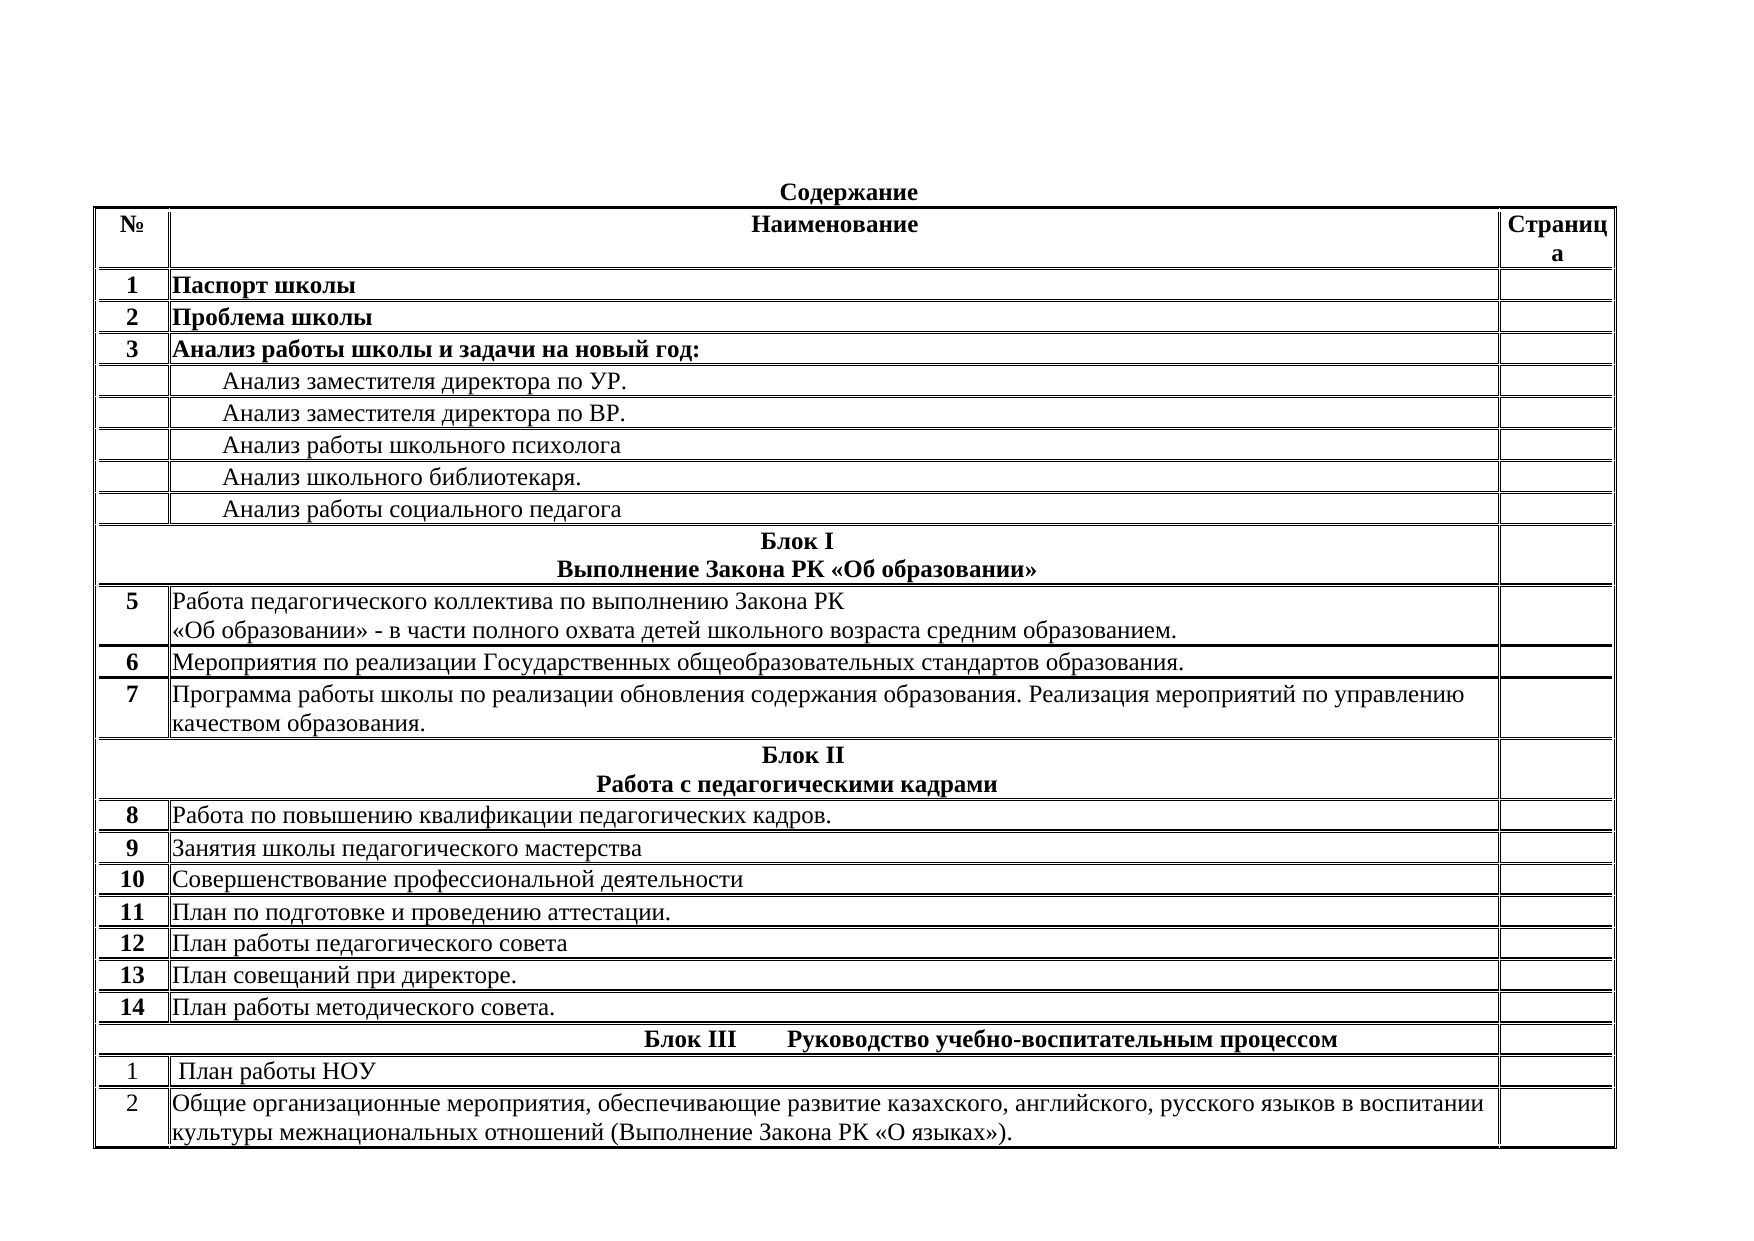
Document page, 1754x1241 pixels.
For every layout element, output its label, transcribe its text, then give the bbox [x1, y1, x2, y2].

table_cell Блок I Выполнение Закона РК «Об образовании» [96, 523, 1498, 583]
table_cell [1501, 925, 1614, 957]
table_cell [1501, 395, 1614, 427]
table_cell Анализ работы школы и задачи на новый год: [171, 334, 1498, 363]
table_cell 9 [96, 829, 168, 861]
table_header № [96, 209, 169, 267]
table_cell 1 [96, 1053, 168, 1085]
table_cell 12 [96, 925, 168, 957]
table_cell [1500, 299, 1615, 331]
table_cell [1501, 989, 1614, 1021]
table_cell [1501, 1021, 1614, 1053]
table_cell Блок III Руководство учебно-воспитательным процессом [96, 1021, 1498, 1053]
table_cell Совершенствование профессиональной деятельности [171, 865, 1498, 893]
table_cell Блок II Работа с педагогическими кадрами [94, 737, 1499, 797]
table_cell [1500, 363, 1615, 394]
table_cell [1501, 459, 1614, 491]
table_cell План работы педагогического совета [171, 929, 1498, 957]
table_cell 7 [96, 676, 168, 737]
table_cell Анализ школьного библиотекаря. [171, 462, 1498, 491]
table_cell [1500, 267, 1615, 299]
text Содержание [74, 177, 1636, 206]
table_cell [1501, 1053, 1614, 1085]
table_cell Анализ заместителя директора по ВР. [171, 398, 1498, 427]
table_cell [1500, 1085, 1614, 1146]
table_cell 6 [96, 644, 168, 676]
table_cell [94, 491, 169, 522]
table_cell [1501, 829, 1614, 861]
table_cell [1501, 957, 1614, 989]
table_cell Работа по повышению квалификации педагогических кадров. [171, 801, 1498, 829]
table_cell [1501, 644, 1614, 676]
table_cell Проблема школы [171, 302, 1498, 331]
table_cell [1501, 798, 1614, 829]
table_header Наименование [170, 209, 1499, 267]
table_cell План работы НОУ [171, 1057, 1498, 1085]
table_cell [96, 459, 168, 491]
table_cell Занятия школы педагогического мастерства [171, 833, 1498, 861]
table_cell 5 [96, 583, 168, 644]
table_cell 10 [96, 861, 168, 893]
table_cell Мероприятия по реализации Государственных общеобразовательных стандартов образования. [171, 647, 1498, 676]
table_cell План работы методического совета. [171, 993, 1498, 1021]
table_cell Программа работы школы по реализации обновления содержания образования. Реализация мероприятий по управлению качеством образования. [171, 679, 1498, 737]
table_cell [94, 363, 169, 394]
table_cell План по подготовке и проведению аттестации. [171, 897, 1498, 925]
table_cell 2 [94, 299, 169, 331]
table_cell 14 [96, 989, 168, 1021]
table_cell [1501, 861, 1614, 893]
table_cell [1500, 427, 1615, 458]
table_cell Паспорт школы [171, 270, 1498, 299]
table_cell Анализ работы школьного психолога [171, 430, 1498, 458]
table_cell [1500, 737, 1615, 797]
table_cell [94, 427, 169, 458]
table_cell Анализ заместителя директора по УР. [171, 366, 1498, 394]
table_cell [1500, 331, 1615, 363]
table_cell 8 [96, 798, 168, 829]
table_cell 2 [96, 1085, 169, 1146]
table_cell [1501, 523, 1614, 583]
table_cell [1501, 893, 1614, 925]
table_cell Анализ работы социального педагога [171, 494, 1498, 522]
table_header Страница [1500, 209, 1614, 267]
table_cell Работа педагогического коллектива по выполнению Закона РК «Об образовании» - в части полного охвата детей школьного возраста средним образованием. [171, 587, 1498, 644]
table_cell 13 [96, 957, 168, 989]
table_cell [96, 395, 168, 427]
table_cell План совещаний при директоре. [171, 961, 1498, 989]
table_cell 1 [94, 267, 169, 299]
table_cell 3 [94, 331, 169, 363]
table_cell 11 [96, 893, 168, 925]
table_cell [1501, 583, 1614, 644]
table_cell [1500, 491, 1615, 522]
table_cell [1501, 676, 1614, 737]
